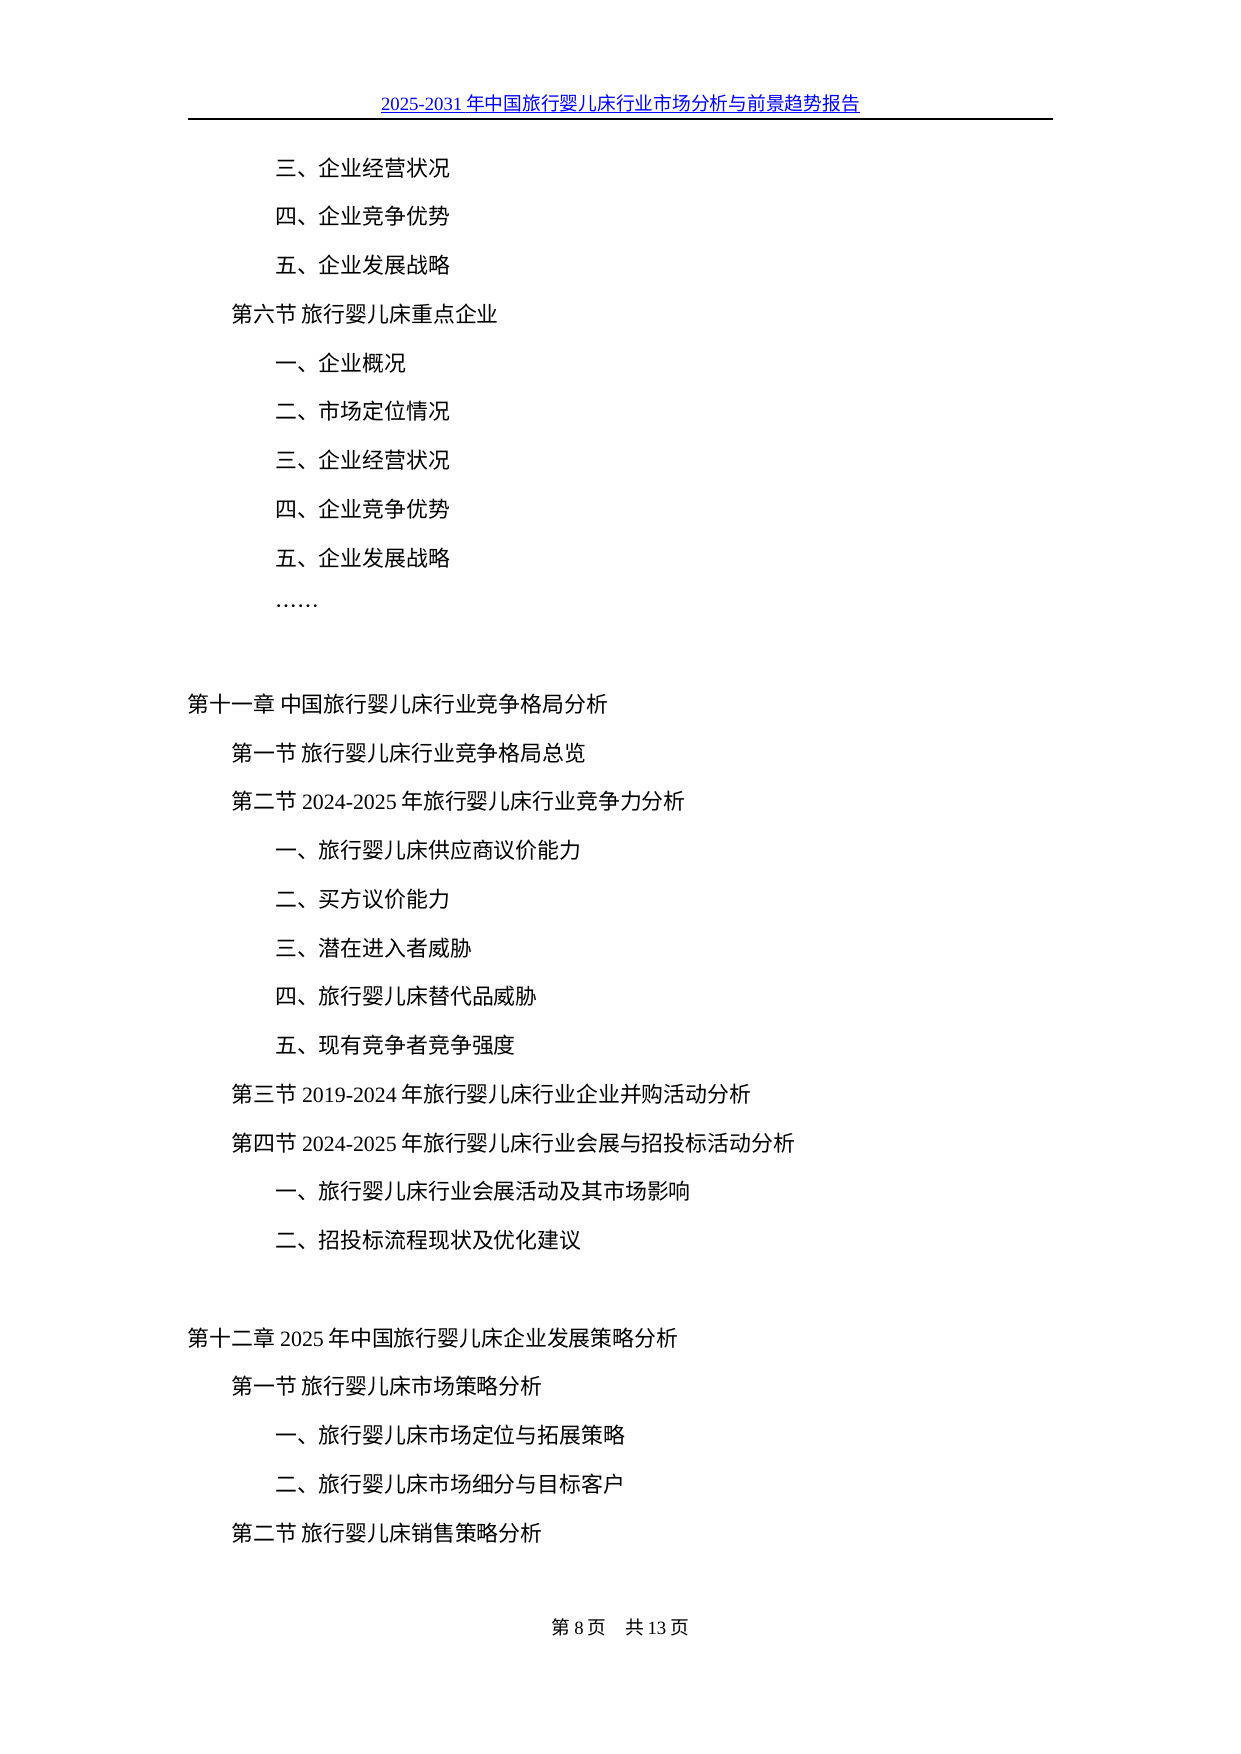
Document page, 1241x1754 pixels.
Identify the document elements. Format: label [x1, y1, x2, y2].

text [187, 150, 1053, 1548]
